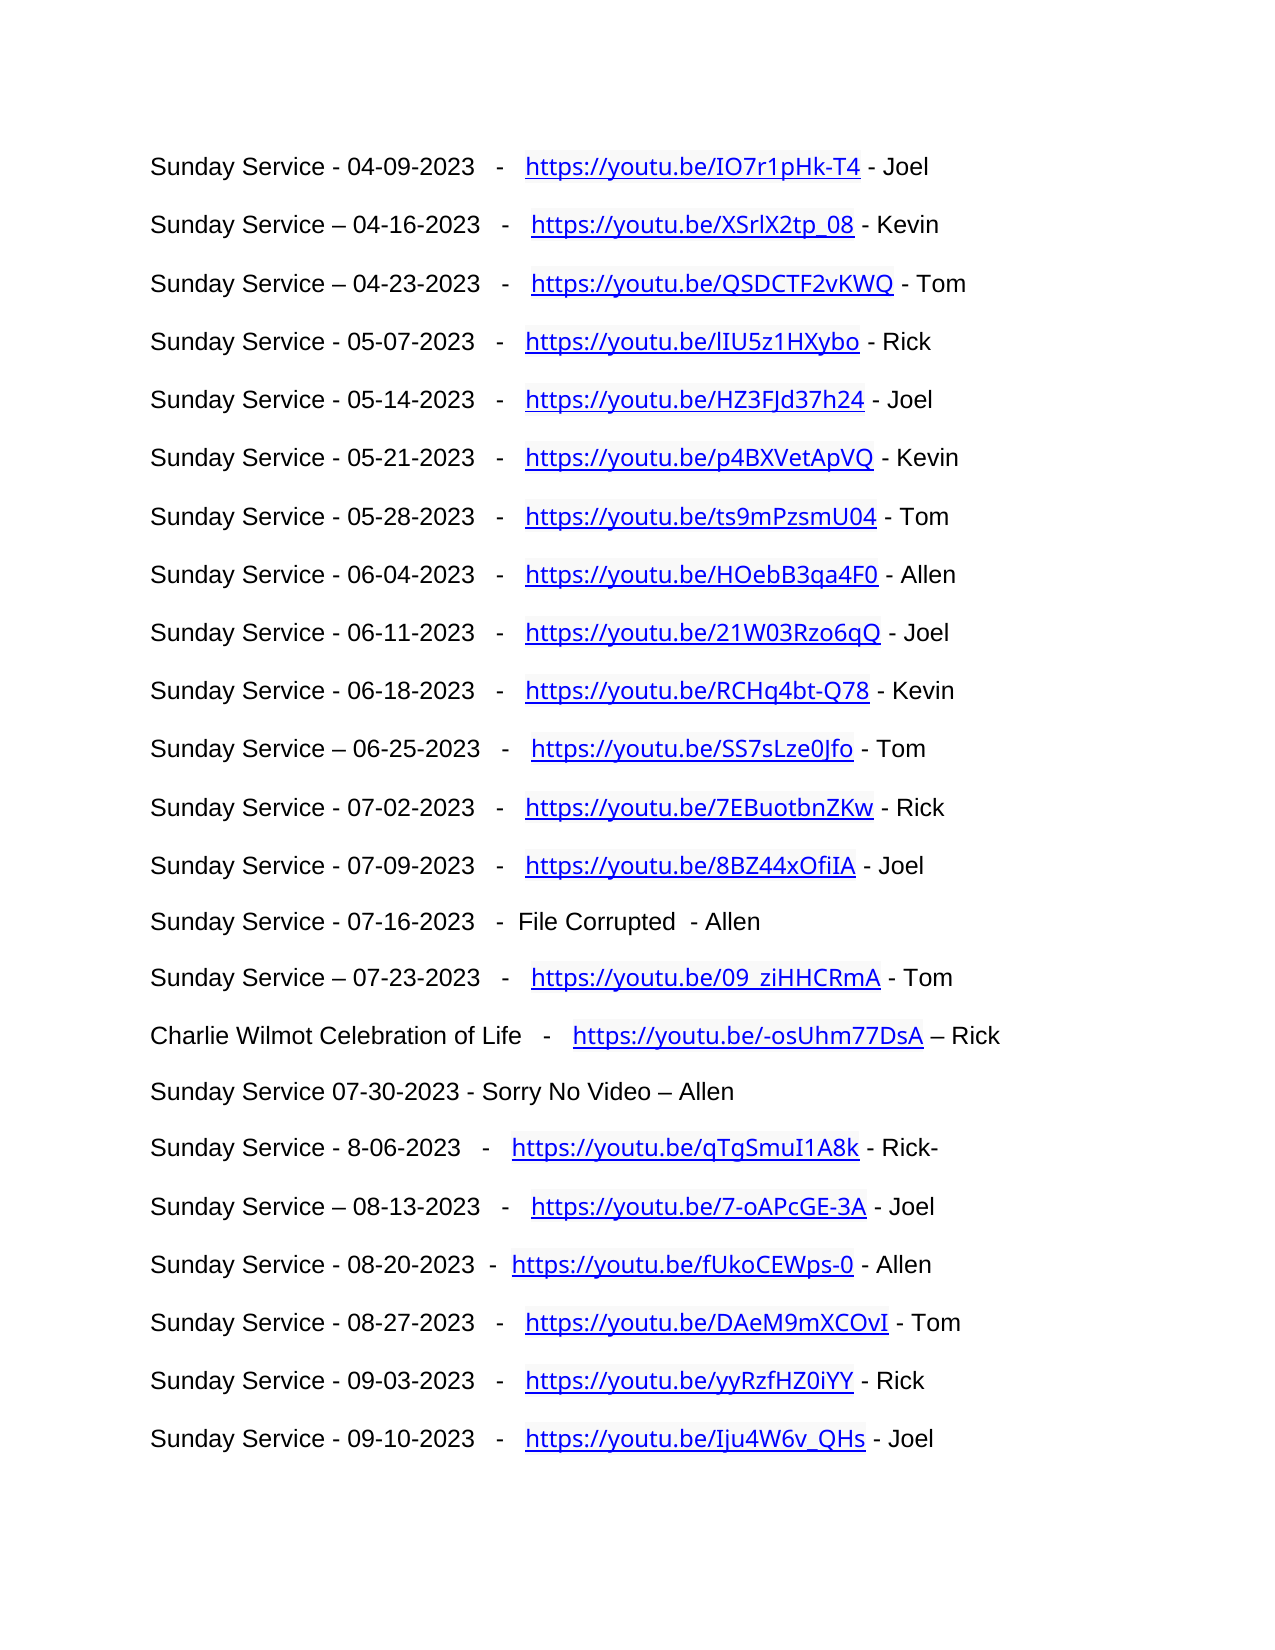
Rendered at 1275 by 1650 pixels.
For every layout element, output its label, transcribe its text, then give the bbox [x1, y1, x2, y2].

text Sunday Service - 05-14-2023 - https://youtu.be/HZ3FJd37h24 - Joel [150, 383, 525, 416]
text Sunday Service – 04-23-2023 - https://youtu.be/QSDCTF2vKWQ - Tom [894, 266, 1125, 299]
text Sunday Service 07-30-2023 - Sorry No Video – Allen [150, 1077, 1125, 1106]
text Sunday Service - 07-09-2023 - https://youtu.be/8BZ44xOfiIA - Joel [150, 849, 525, 881]
text Sunday Service – 07-23-2023 - https://youtu.be/09_ziHHCRmA - Tom [150, 961, 531, 993]
text Sunday Service – 08-13-2023 - https://youtu.be/7-oAPcGE-3A - Joel [150, 1189, 531, 1222]
text Sunday Service - 07-02-2023 - https://youtu.be/7EBuotbnZKw - Rick [874, 791, 1125, 823]
text Sunday Service - 09-10-2023 - https://youtu.be/Iju4W6v_QHs - Joel [150, 1422, 525, 1455]
text Sunday Service - 04-09-2023 - https://youtu.be/IO7r1pHk-T4 - Joel [861, 150, 1125, 183]
text Sunday Service - 05-07-2023 - https://youtu.be/lIU5z1HXybo - Rick [860, 325, 1125, 357]
text Sunday Service - 04-09-2023 - https://youtu.be/IO7r1pHk-T4 - Joel [150, 150, 525, 183]
text Sunday Service - 05-21-2023 - https://youtu.be/p4BXVetApVQ - Kevin [150, 441, 525, 474]
text Sunday Service – 04-16-2023 - https://youtu.be/XSrlX2tp_08 - Kevin [854, 208, 1125, 241]
text Sunday Service - 05-14-2023 - https://youtu.be/HZ3FJd37h24 - Joel [865, 383, 1125, 416]
text Sunday Service - 09-03-2023 - https://youtu.be/yyRzfHZ0iYY - Rick [150, 1364, 525, 1397]
text Sunday Service - 06-04-2023 - https://youtu.be/HOebB3qa4F0 - Allen [150, 558, 525, 590]
text Sunday Service - 05-07-2023 - https://youtu.be/lIU5z1HXybo - Rick [150, 325, 525, 357]
text Sunday Service – 06-25-2023 - https://youtu.be/SS7sLze0Jfo - Tom [150, 732, 531, 765]
text Sunday Service - 08-20-2023 - https://youtu.be/fUkoCEWps-0 - Allen [150, 1248, 511, 1280]
text Sunday Service - 8-06-2023 - https://youtu.be/qTgSmuI1A8k - Rick- [150, 1131, 511, 1164]
text Sunday Service - 8-06-2023 - https://youtu.be/qTgSmuI1A8k - Rick- [859, 1131, 1125, 1164]
text Sunday Service - 06-11-2023 - https://youtu.be/21W03Rzo6qQ - Joel [150, 616, 525, 648]
text Sunday Service – 08-13-2023 - https://youtu.be/7-oAPcGE-3A - Joel [867, 1189, 1125, 1222]
text Sunday Service - 09-03-2023 - https://youtu.be/yyRzfHZ0iYY - Rick [854, 1364, 1125, 1397]
text Sunday Service - 09-10-2023 - https://youtu.be/Iju4W6v_QHs - Joel [866, 1422, 1125, 1455]
text Sunday Service - 06-18-2023 - https://youtu.be/RCHq4bt-Q78 - Kevin [870, 674, 1125, 707]
text Sunday Service - 07-09-2023 - https://youtu.be/8BZ44xOfiIA - Joel [856, 849, 1125, 881]
text Sunday Service – 04-23-2023 - https://youtu.be/QSDCTF2vKWQ - Tom [150, 266, 531, 299]
text Sunday Service - 06-18-2023 - https://youtu.be/RCHq4bt-Q78 - Kevin [150, 674, 525, 707]
text Sunday Service - 08-27-2023 - https://youtu.be/DAeM9mXCOvI - Tom [889, 1306, 1125, 1338]
text Sunday Service – 07-23-2023 - https://youtu.be/09_ziHHCRmA - Tom [881, 961, 1125, 993]
text Sunday Service – 06-25-2023 - https://youtu.be/SS7sLze0Jfo - Tom [854, 732, 1125, 765]
text Sunday Service - 07-16-2023 - File Corrupted - Allen [150, 907, 1125, 936]
text Sunday Service - 08-20-2023 - https://youtu.be/fUkoCEWps-0 - Allen [854, 1248, 1125, 1280]
text Sunday Service - 06-04-2023 - https://youtu.be/HOebB3qa4F0 - Allen [878, 558, 1125, 590]
text Sunday Service - 06-11-2023 - https://youtu.be/21W03Rzo6qQ - Joel [881, 616, 1125, 648]
text Charlie Wilmot Celebration of Life - https://youtu.be/-osUhm77DsA – Rick [150, 1019, 573, 1052]
text Charlie Wilmot Celebration of Life - https://youtu.be/-osUhm77DsA – Rick [923, 1019, 1125, 1052]
text Sunday Service - 08-27-2023 - https://youtu.be/DAeM9mXCOvI - Tom [150, 1306, 525, 1338]
text Sunday Service - 05-28-2023 - https://youtu.be/ts9mPzsmU04 - Tom [877, 499, 1125, 532]
text Sunday Service - 05-21-2023 - https://youtu.be/p4BXVetApVQ - Kevin [874, 441, 1125, 474]
text Sunday Service - 05-28-2023 - https://youtu.be/ts9mPzsmU04 - Tom [150, 499, 525, 532]
text Sunday Service – 04-16-2023 - https://youtu.be/XSrlX2tp_08 - Kevin [150, 208, 531, 241]
text Sunday Service - 07-02-2023 - https://youtu.be/7EBuotbnZKw - Rick [150, 791, 525, 823]
